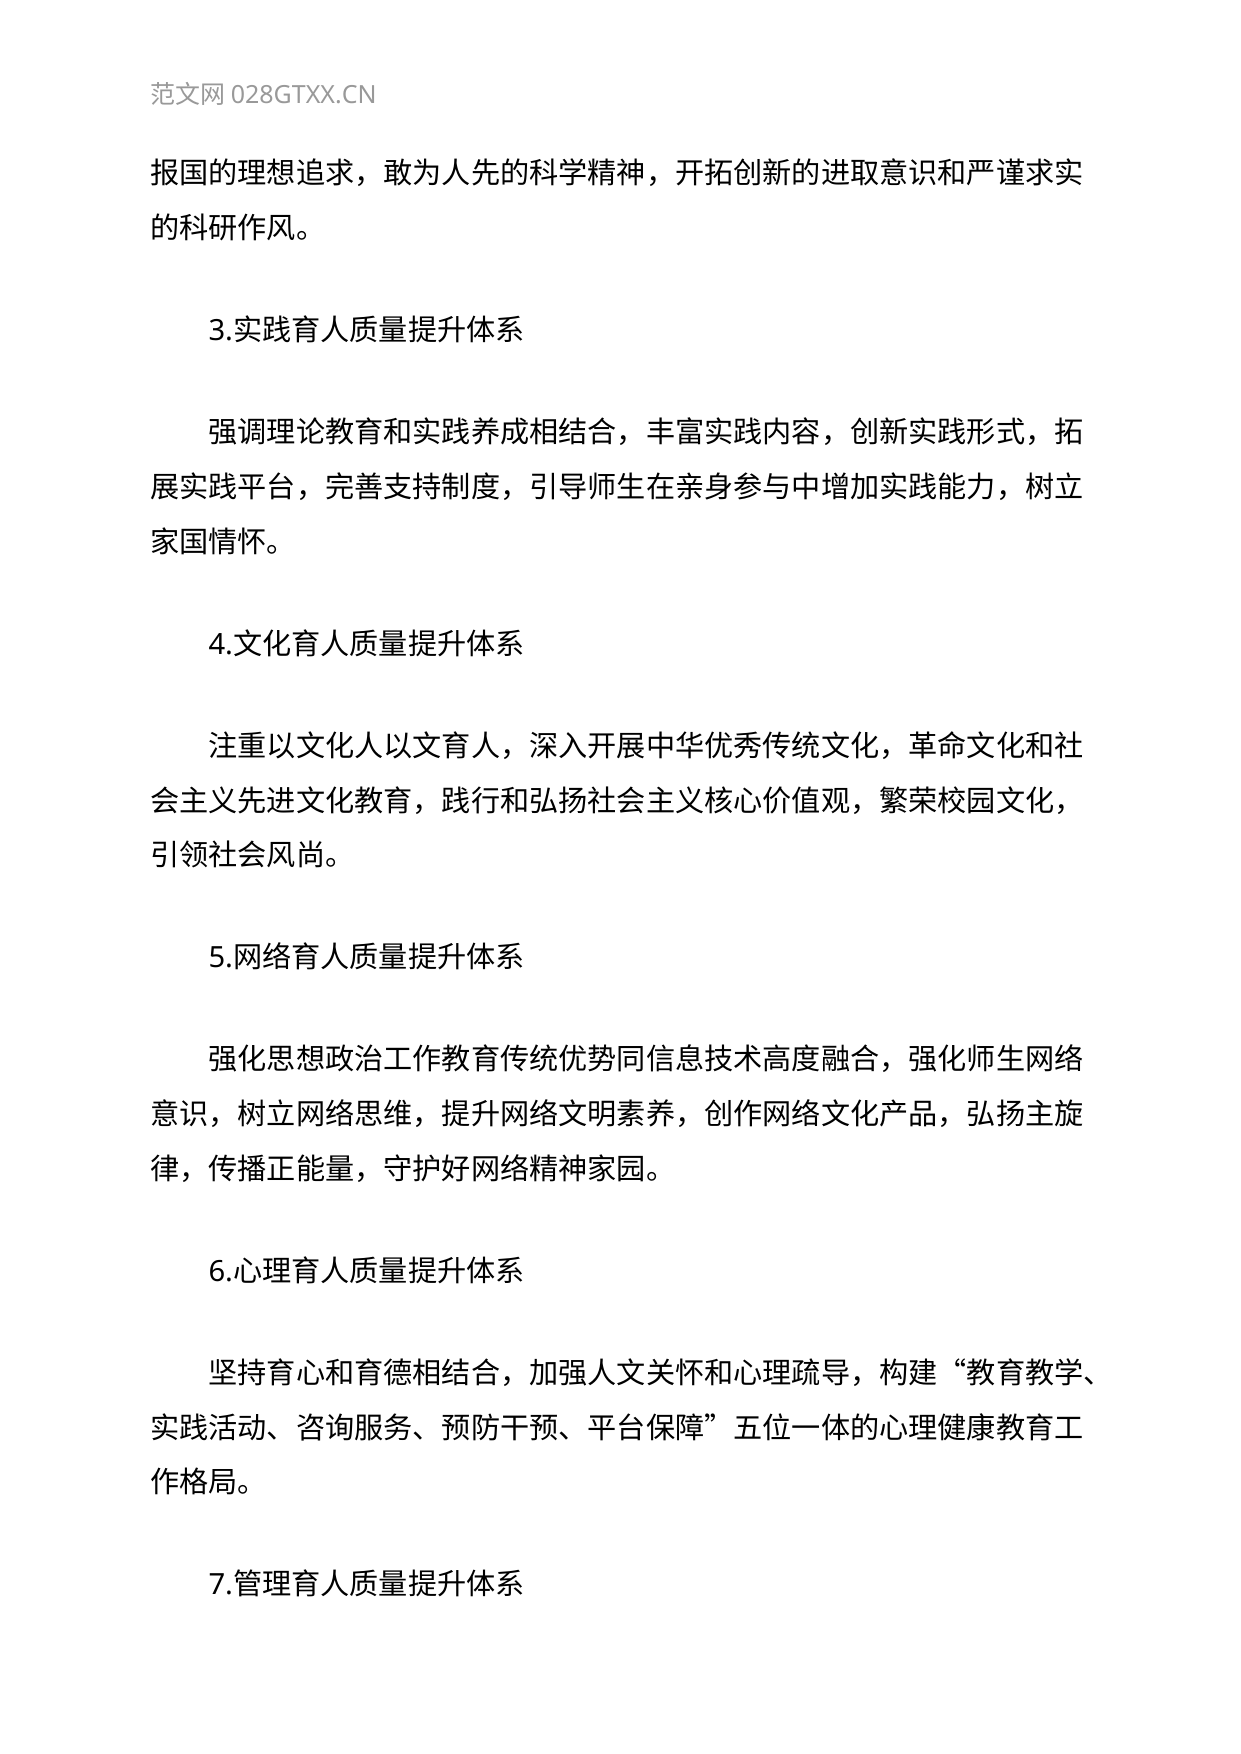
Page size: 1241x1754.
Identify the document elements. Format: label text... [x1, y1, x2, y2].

text 7.管理育人质量提升体系 [150, 1561, 1090, 1603]
text 5.网络育人质量提升体系 [150, 934, 1090, 976]
text 3.实践育人质量提升体系 [150, 307, 1090, 349]
text 6.心理育人质量提升体系 [150, 1247, 1090, 1290]
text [150, 150, 1090, 247]
text 强调理论教育和实践养成相结合，丰富实践内容，创新实践形式，拓展实践平台，完善支持制度，引导师生在亲身参与中增加实践能力，树立家国情怀。 [150, 409, 1090, 561]
text 4.文化育人质量提升体系 [150, 620, 1090, 663]
text 强化思想政治工作教育传统优势同信息技术高度融合，强化师生网络意识，树立网络思维，提升网络文明素养，创作网络文化产品，弘扬主旋律，传播正能量，守护好网络精神家园。 [150, 1036, 1090, 1188]
text 注重以文化人以文育人，深入开展中华优秀传统文化，革命文化和社会主义先进文化教育，践行和弘扬社会主义核心价值观，繁荣校园文化，引领社会风尚。 [150, 722, 1090, 874]
text 坚持育心和育德相结合，加强人文关怀和心理疏导，构建“教育教学、实践活动、咨询服务、预防干预、平台保障”五位一体的心理健康教育工作格局。 [150, 1349, 1090, 1501]
